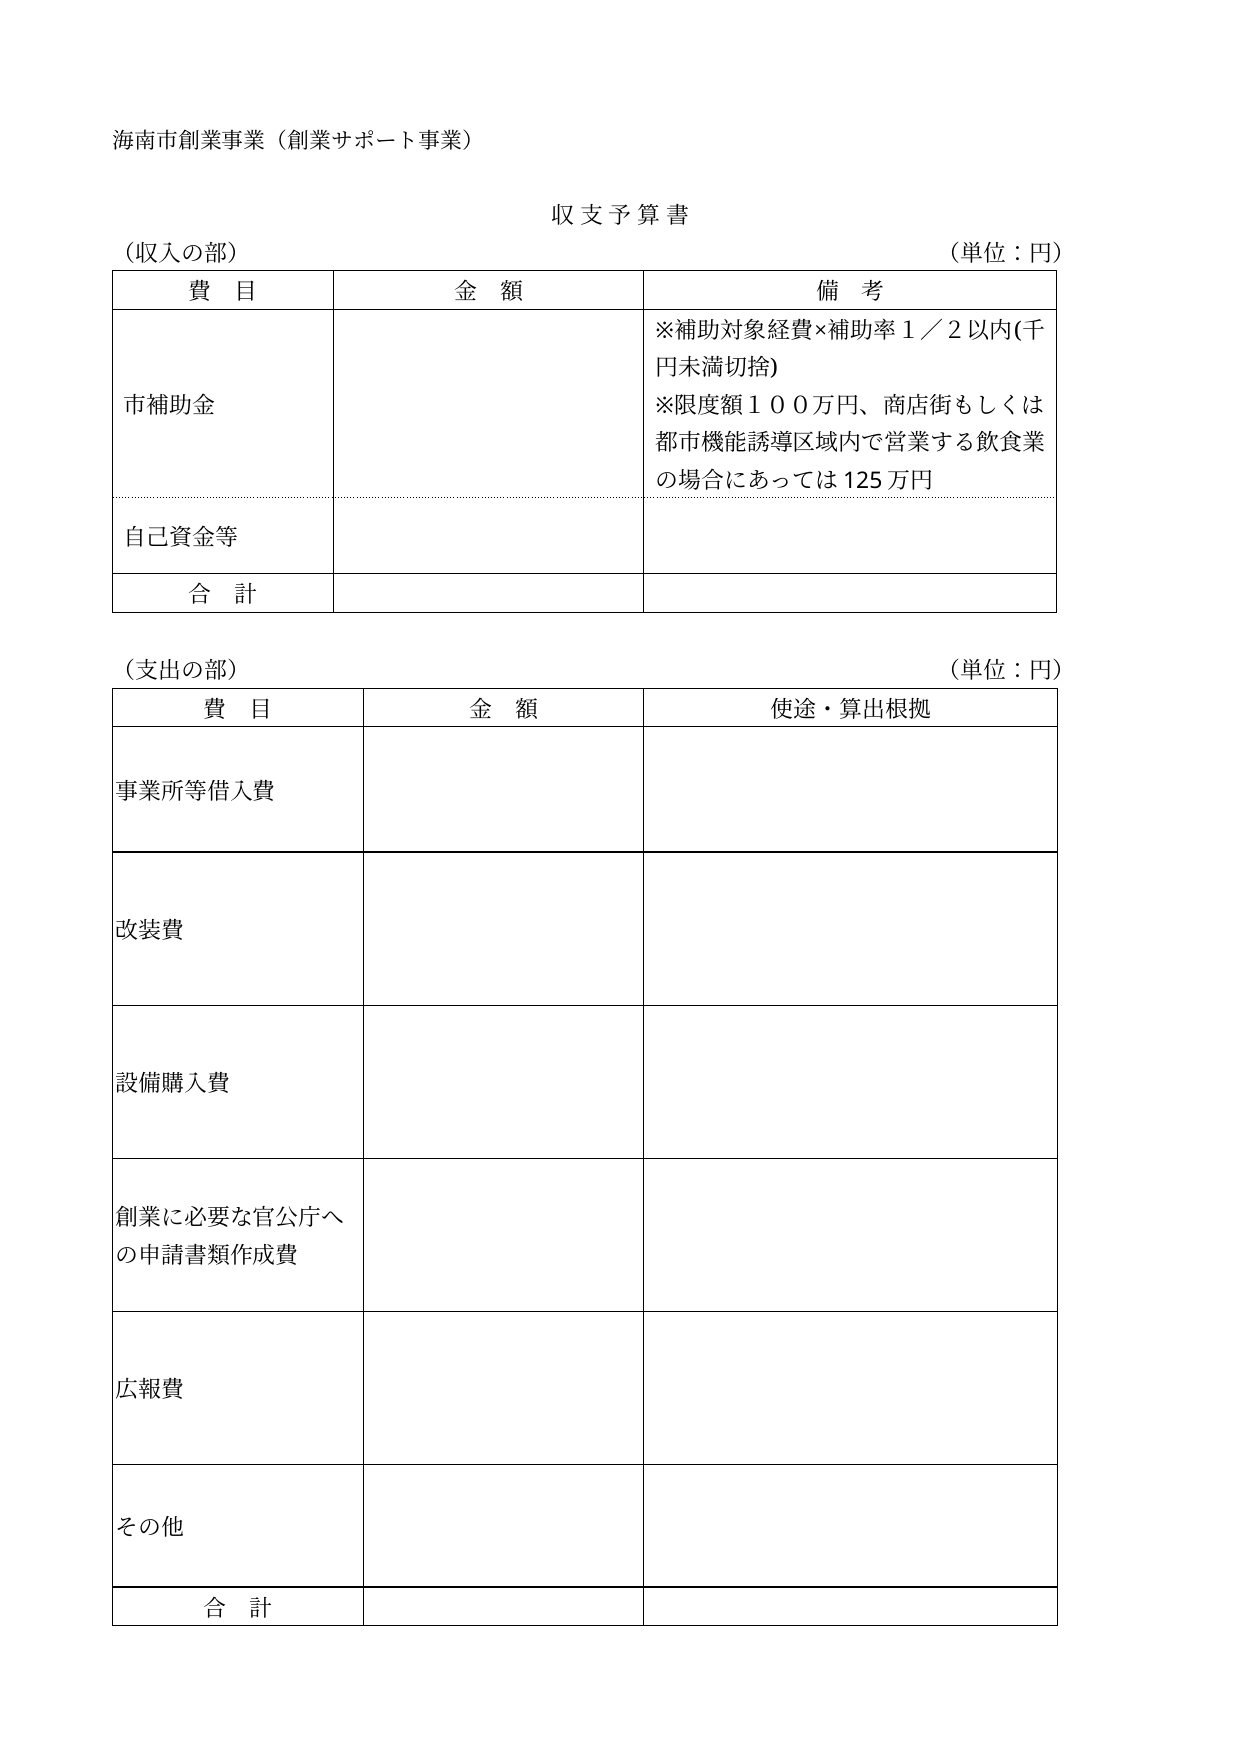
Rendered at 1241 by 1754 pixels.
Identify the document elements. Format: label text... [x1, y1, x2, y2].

table_header 金 額 [334, 271, 643, 308]
table_cell [364, 1465, 643, 1586]
table_header 費 目 [113, 271, 333, 308]
table_cell 合 計 [113, 1588, 363, 1625]
table_cell [644, 497, 1056, 573]
table_cell [334, 574, 643, 612]
table_header 費 目 [113, 689, 363, 726]
table_cell [644, 1159, 1057, 1311]
text （収入の部） （単位：円） [112, 232, 1128, 270]
table_cell 市補助金 [113, 310, 333, 497]
table_cell [644, 1465, 1057, 1586]
text （支出の部） （単位：円） [112, 650, 1128, 688]
table_cell [364, 727, 643, 851]
table_cell 改装費 [113, 853, 363, 1004]
table_cell 設備購入費 [113, 1006, 363, 1158]
table_cell 広報費 [113, 1312, 363, 1464]
table_cell [644, 1588, 1057, 1625]
table_cell [364, 853, 643, 1004]
table_cell [334, 310, 643, 497]
table_cell [334, 497, 643, 573]
table_cell ※補助対象経費×補助率１／２以内(千円未満切捨) ※限度額１００万円、商店街もしくは都市機能誘導区域内で営業する飲食業の場合にあっては125万円 [644, 310, 1056, 497]
table_cell [364, 1588, 643, 1625]
table_cell 自己資金等 [113, 497, 333, 573]
table_header 金 額 [364, 689, 643, 726]
table_cell [644, 1006, 1057, 1158]
table_cell 合 計 [113, 574, 333, 612]
table_cell [644, 574, 1056, 612]
text 収 支 予 算 書 [112, 195, 1128, 232]
table_header 使途・算出根拠 [644, 689, 1057, 726]
table_cell [364, 1159, 643, 1311]
table_cell [644, 853, 1057, 1004]
table_cell 事業所等借入費 [113, 727, 363, 851]
table_cell その他 [113, 1465, 363, 1586]
table_header 備 考 [644, 271, 1056, 308]
table_cell [364, 1006, 643, 1158]
text 海南市創業事業（創業サポート事業） [112, 120, 1137, 157]
table_cell 創業に必要な官公庁への申請書類作成費 [113, 1159, 363, 1311]
table_cell [364, 1312, 643, 1464]
table_cell [644, 1312, 1057, 1464]
table_cell [644, 727, 1057, 851]
